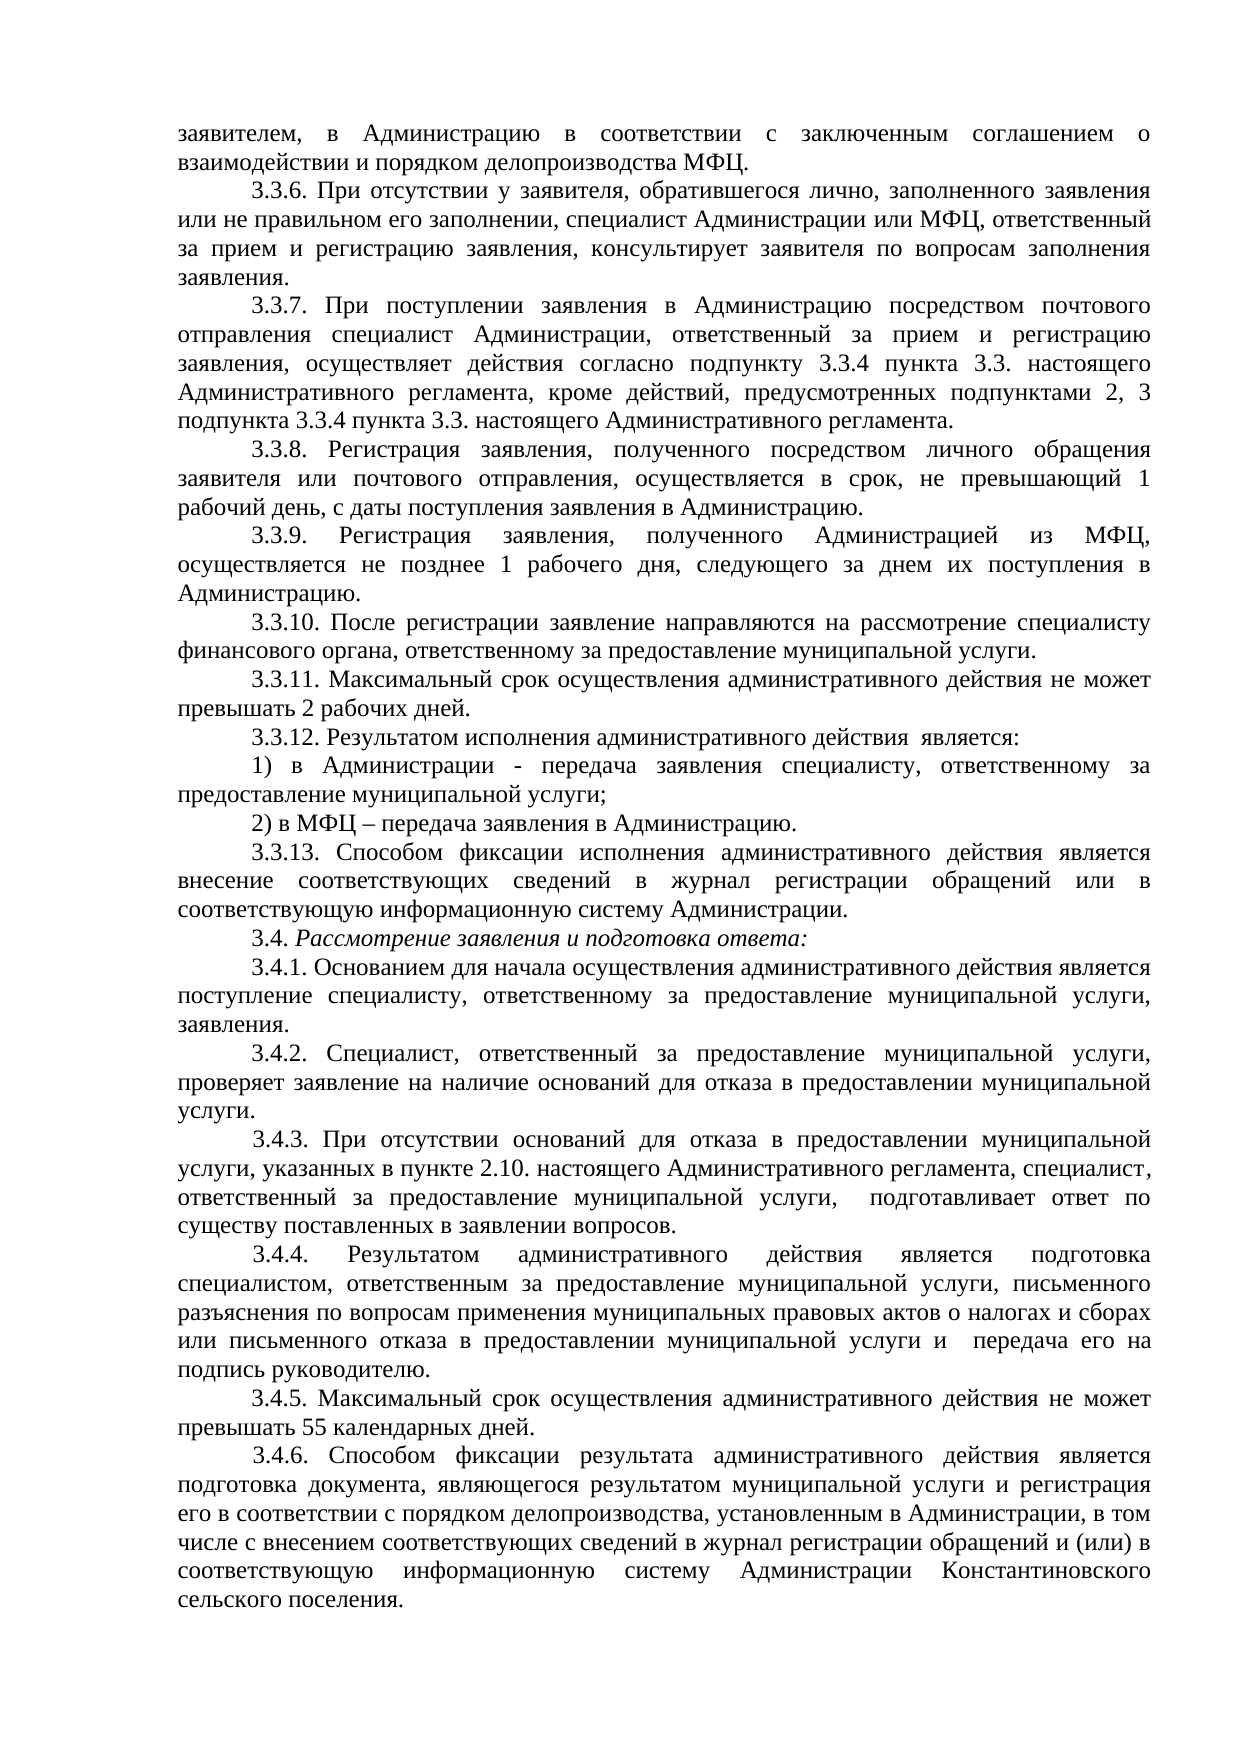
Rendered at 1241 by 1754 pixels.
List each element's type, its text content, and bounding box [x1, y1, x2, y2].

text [177, 118, 1152, 176]
text 3.4.4. Результатом административного действия является подготовка специалистом, ответственным за предоставление муниципальной услуги, письменного разъяснения по вопросам применения муниципальных правовых актов о налогах и сборах или письменного отказа в предоставлении муниципальной услуги и передача его на подпись руководителю. [177, 1239, 1152, 1383]
text 3.3.6. При отсутствии у заявителя, обратившегося лично, заполненного заявления или не правильном его заполнении, специалист Администрации или МФЦ, ответственный за прием и регистрацию заявления, консультирует заявителя по вопросам заполнения заявления. [177, 176, 1152, 291]
text 3.4. Рассмотрение заявления и подготовка ответа: [177, 923, 1152, 952]
text 3.4.6. Способом фиксации результата административного действия является подготовка документа, являющегося результатом муниципальной услуги и регистрация его в соответствии с порядком делопроизводства, установленным в Администрации, в том числе с внесением соответствующих сведений в журнал регистрации обращений и (или) в соответствующую информационную систему Администрации Константиновского сельского поселения. [177, 1441, 1152, 1613]
text 3.3.9. Регистрация заявления, полученного Администрацией из МФЦ, осуществляется не позднее 1 рабочего дня, следующего за днем их поступления в Администрацию. [177, 521, 1152, 607]
text 3.4.3. При отсутствии оснований для отказа в предоставлении муниципальной услуги, указанных в пункте 2.10. настоящего Административного регламента, специалист, ответственный за предоставление муниципальной услуги, подготавливает ответ по существу поставленных в заявлении вопросов. [177, 1124, 1152, 1239]
text 3.4.1. Основанием для начала осуществления административного действия является поступление специалисту, ответственному за предоставление муниципальной услуги, заявления. [177, 952, 1152, 1038]
text 3.3.10. После регистрации заявление направляются на рассмотрение специалисту финансового органа, ответственному за предоставление муниципальной услуги. [177, 607, 1152, 664]
text 3.3.8. Регистрация заявления, полученного посредством личного обращения заявителя или почтового отправления, осуществляется в срок, не превышающий 1 рабочий день, с даты поступления заявления в Администрацию. [177, 434, 1152, 521]
text 1) в Администрации - передача заявления специалисту, ответственному за предоставление муниципальной услуги; [177, 751, 1152, 808]
text 3.3.7. При поступлении заявления в Администрацию посредством почтового отправления специалист Администрации, ответственный за прием и регистрацию заявления, осуществляет действия согласно подпункту 3.3.4 пункта 3.3. настоящего Административного регламента, кроме действий, предусмотренных подпунктами 2, 3 подпункта 3.3.4 пункта 3.3. настоящего Административного регламента. [177, 291, 1152, 434]
text 3.4.2. Специалист, ответственный за предоставление муниципальной услуги, проверяет заявление на наличие оснований для отказа в предоставлении муниципальной услуги. [177, 1038, 1152, 1124]
text 3.4.5. Максимальный срок осуществления административного действия не может превышать 55 календарных дней. [177, 1383, 1152, 1441]
text 3.3.12. Результатом исполнения административного действия является: [177, 722, 1152, 751]
text 3.3.13. Способом фиксации исполнения административного действия является внесение соответствующих сведений в журнал регистрации обращений или в соответствующую информационную систему Администрации. [177, 837, 1152, 923]
text 3.3.11. Максимальный срок осуществления административного действия не может превышать 2 рабочих дней. [177, 664, 1152, 722]
text 2) в МФЦ – передача заявления в Администрацию. [177, 808, 1152, 837]
